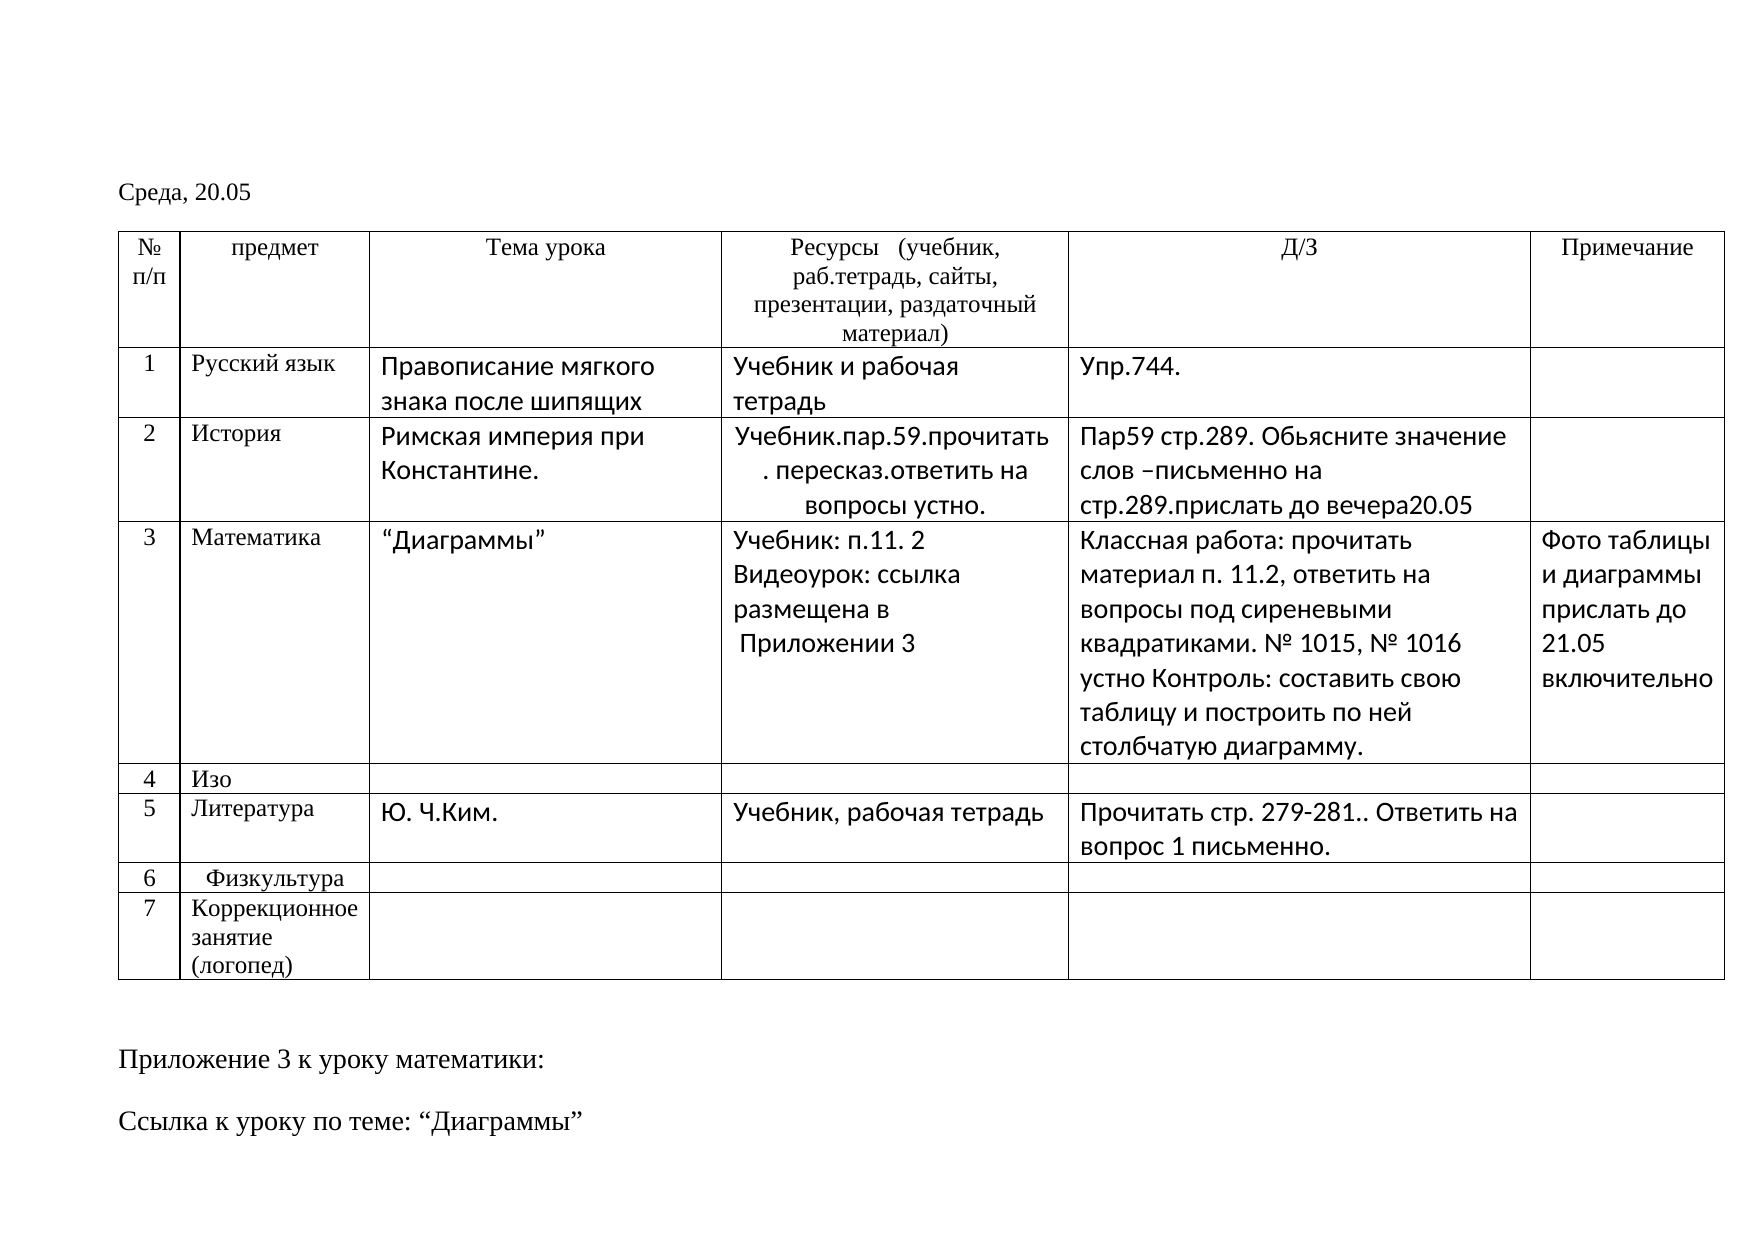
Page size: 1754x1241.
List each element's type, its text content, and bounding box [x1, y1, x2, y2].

table_cell [1531, 863, 1724, 892]
table_cell [722, 893, 1068, 979]
text Ссылка к уроку по теме: “Диаграммы” [118, 1104, 1636, 1137]
table_cell Учебник, рабочая тетрадь [722, 794, 1068, 862]
table_cell История [181, 418, 369, 521]
table_header Д/З [1069, 232, 1530, 347]
table_cell Упр.744. [1069, 348, 1530, 417]
table_cell 6 [119, 863, 179, 892]
table_cell Математика [181, 522, 369, 763]
table_cell Ю. Ч.Ким. [370, 794, 721, 862]
table_cell 7 [119, 893, 179, 979]
table_header предмет [181, 232, 369, 347]
table_cell Русский язык [181, 348, 369, 417]
table_cell Прочитать стр. 279-281.. Ответить на вопрос 1 письменно. [1069, 794, 1530, 862]
text Приложение 3 к уроку математики: [118, 1043, 1636, 1075]
table_cell [722, 764, 1068, 792]
table_header Примечание [1531, 232, 1724, 347]
table_cell Пар59 стр.289. Обьясните значение слов –письменно на стр.289.прислать до вечера20.05 [1069, 418, 1530, 521]
table_cell Римская империя при Константине. [370, 418, 721, 521]
table_cell 1 [119, 348, 179, 417]
table_cell Литература [181, 794, 369, 862]
table_cell [370, 764, 721, 792]
table_cell Классная работа: прочитать материал п. 11.2, ответить на вопросы под сиреневыми квадратиками. № 1015, № 1016 устно Контроль: составить свою таблицу и построить по ней столбчатую диаграмму. [1069, 522, 1530, 763]
table_cell [1531, 348, 1724, 417]
table_header Тема урока [370, 232, 721, 347]
table_cell [1069, 893, 1530, 979]
table_cell 3 [119, 522, 179, 763]
table_cell Учебник.пар.59.прочитать . пересказ.ответить на вопросы устно. [722, 418, 1068, 521]
table_cell 5 [119, 794, 179, 862]
table_header Ресурсы (учебник, раб.тетрадь, сайты, презентации, раздаточный материал) [722, 232, 1068, 347]
table_cell [1531, 794, 1724, 862]
table_header № п/п [119, 232, 179, 347]
table_cell Фото таблицы и диаграммы прислать до 21.05 включительно [1531, 522, 1724, 763]
table_cell [1069, 863, 1530, 892]
table_cell Учебник и рабочая тетрадь [722, 348, 1068, 417]
table_cell [370, 863, 721, 892]
table_cell [1069, 764, 1530, 792]
table_cell Физкультура [181, 863, 369, 892]
table_cell [370, 893, 721, 979]
text Среда, 20.05 [118, 177, 1636, 206]
table_cell Учебник: п.11. 2 Видеоурок: ссылка размещена в Приложении 3 [722, 522, 1068, 763]
table_cell [1531, 893, 1724, 979]
table_cell [722, 863, 1068, 892]
table_cell “Диаграммы” [370, 522, 721, 763]
table_cell [1531, 418, 1724, 521]
table_cell Правописание мягкого знака после шипящих [370, 348, 721, 417]
table_cell [1531, 764, 1724, 792]
table_cell Изо [181, 764, 369, 792]
table_cell 2 [119, 418, 179, 521]
table_cell Коррекционное занятие (логопед) [181, 893, 369, 979]
table_cell 4 [119, 764, 179, 792]
